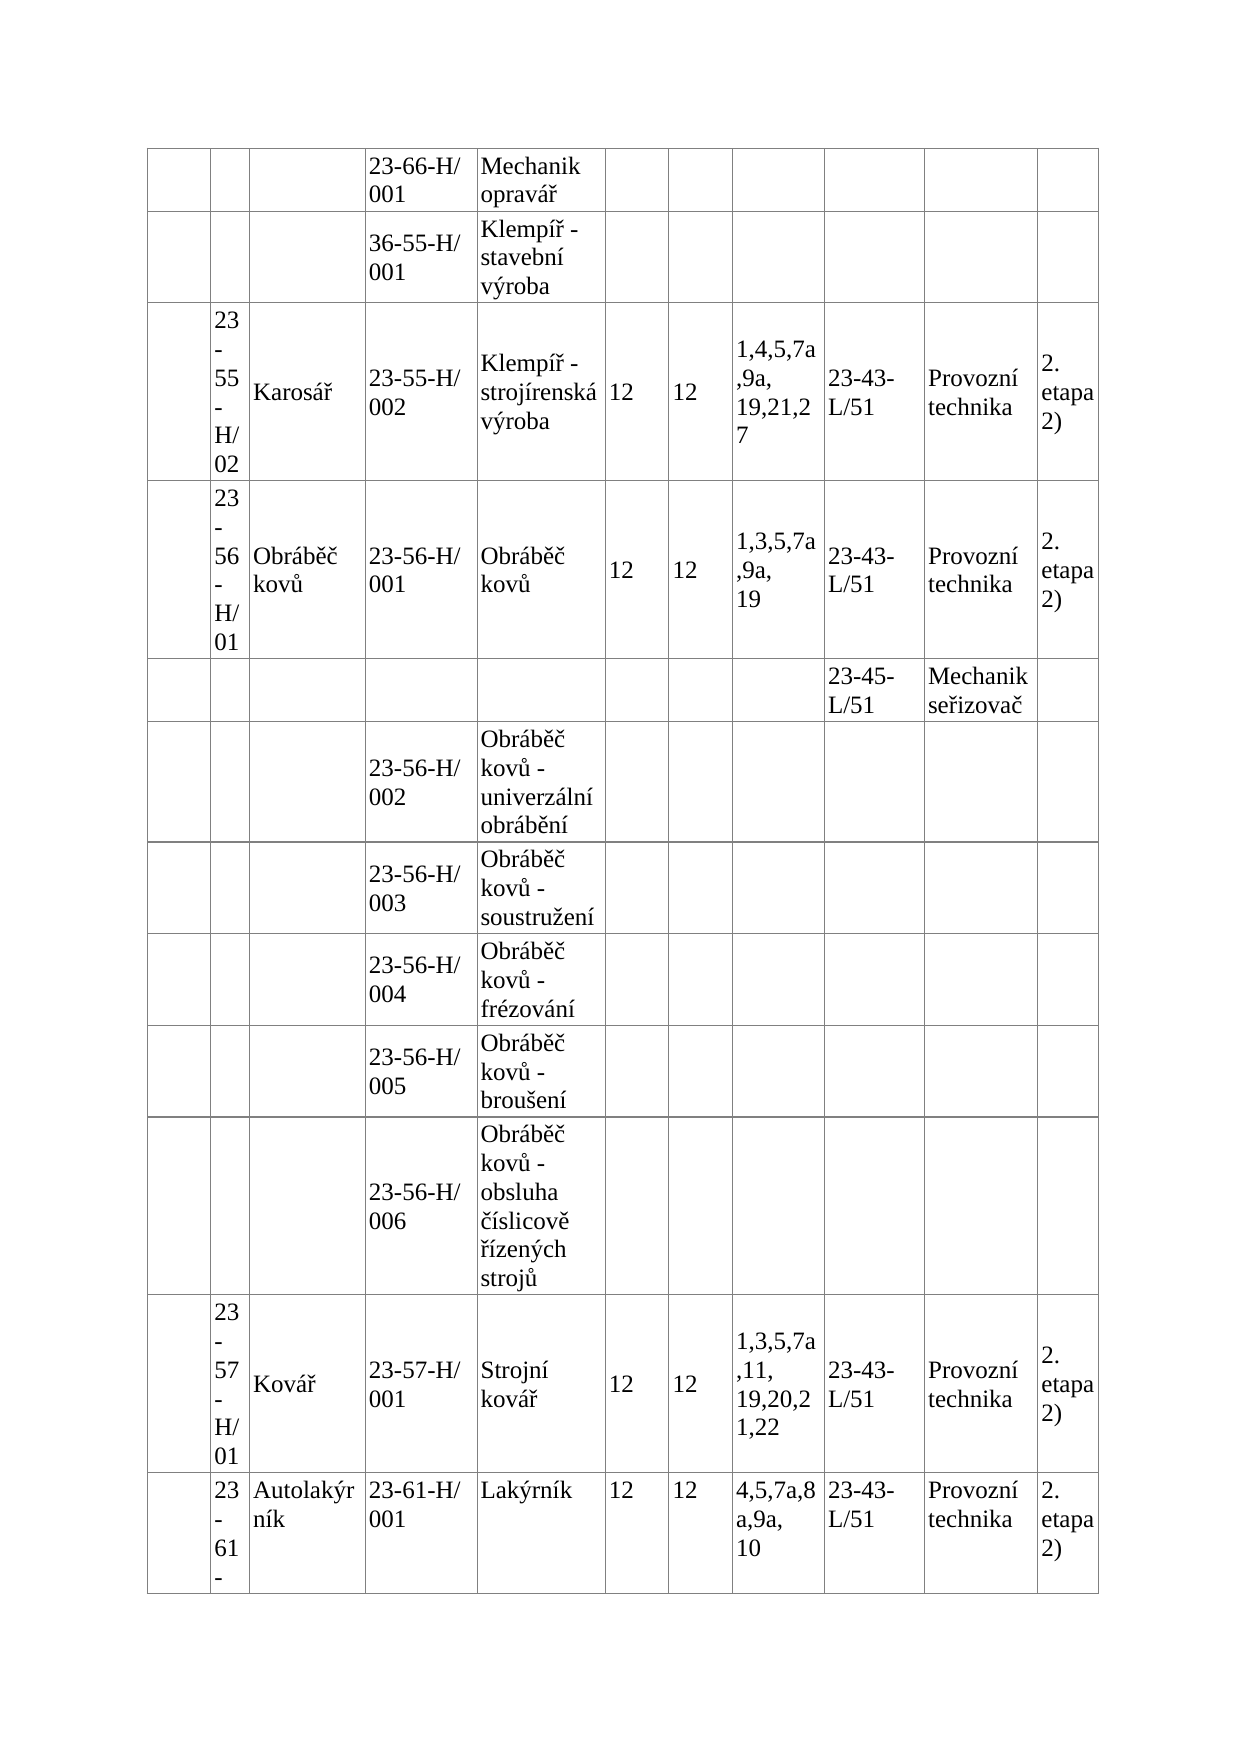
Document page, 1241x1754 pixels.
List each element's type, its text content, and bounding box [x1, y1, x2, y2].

table_cell 23-56-H/002 [366, 722, 477, 841]
table_cell [669, 722, 732, 841]
table_cell [1038, 934, 1098, 1025]
table_cell 23-45-L/51 [825, 659, 924, 721]
table_cell 23-43-L/51 [825, 481, 924, 658]
table_cell [733, 212, 824, 302]
table_cell [1038, 212, 1098, 302]
table_cell [733, 843, 824, 933]
table_cell [1038, 1118, 1098, 1294]
table_cell [211, 659, 249, 721]
table_cell 23-66-H/001 [366, 149, 477, 211]
table_cell [148, 1118, 210, 1294]
table_cell [148, 1026, 210, 1116]
table_cell 23-57-H/01 [211, 1295, 249, 1472]
table_cell Obráběč kovů - soustružení [478, 843, 605, 933]
table_cell 1,3,5,7a,11, 19,20,21,22 [733, 1295, 824, 1472]
table_cell [250, 843, 365, 933]
table_cell 12 [606, 1295, 668, 1472]
table_cell [606, 212, 668, 302]
table_cell [250, 722, 365, 841]
table_cell 23-43-L/51 [825, 1473, 924, 1593]
table_cell 23-43-L/51 [825, 1295, 924, 1472]
table_cell Mechanik opravář [478, 149, 605, 211]
table_cell Obráběč kovů - univerzální obrábění [478, 722, 605, 841]
table_cell 36-55-H/001 [366, 212, 477, 302]
table_cell [825, 843, 924, 933]
table_cell [733, 722, 824, 841]
table_cell [148, 481, 210, 658]
table_cell 23-55-H/02 [211, 303, 249, 480]
table_cell [1038, 149, 1098, 211]
table_cell [250, 149, 365, 211]
table_cell Provozní technika [925, 1473, 1037, 1593]
table_cell Klempíř - stavební výroba [478, 212, 605, 302]
table_cell 23-43-L/51 [825, 303, 924, 480]
table_cell 23-57-H/001 [366, 1295, 477, 1472]
table_cell [733, 1026, 824, 1116]
table_cell Kovář [250, 1295, 365, 1472]
table_cell Autolakýrník [250, 1473, 365, 1593]
table_cell 12 [606, 303, 668, 480]
table_cell Provozní technika [925, 1295, 1037, 1472]
table_cell 12 [669, 303, 732, 480]
table_cell [606, 722, 668, 841]
table_cell [669, 212, 732, 302]
table_cell [606, 1118, 668, 1294]
table_cell 23-55-H/002 [366, 303, 477, 480]
table_cell [669, 149, 732, 211]
table_cell [825, 934, 924, 1025]
table_cell Obráběč kovů - obsluha číslicově řízených strojů [478, 1118, 605, 1294]
table_cell 23-56-H/005 [366, 1026, 477, 1116]
table_cell 12 [669, 481, 732, 658]
table_cell [478, 659, 605, 721]
table_cell [250, 212, 365, 302]
table_cell 12 [669, 1295, 732, 1472]
table_cell [733, 659, 824, 721]
table_cell Klempíř - strojírenská výroba [478, 303, 605, 480]
table_cell [606, 1026, 668, 1116]
table_cell [250, 1026, 365, 1116]
table_cell [825, 212, 924, 302]
table_cell [211, 212, 249, 302]
table_cell [733, 934, 824, 1025]
table_cell 23-56-H/006 [366, 1118, 477, 1294]
table_cell Obráběč kovů [478, 481, 605, 658]
table_cell 12 [669, 1473, 732, 1593]
table_cell [211, 934, 249, 1025]
table_cell Strojní kovář [478, 1295, 605, 1472]
table_cell [148, 149, 210, 211]
table_cell [366, 659, 477, 721]
table_cell 2. etapa 2) [1038, 481, 1098, 658]
table_cell Lakýrník [478, 1473, 605, 1593]
table_cell [211, 149, 249, 211]
table_cell [606, 843, 668, 933]
table_cell Mechanik seřizovač [925, 659, 1037, 721]
table_cell [669, 659, 732, 721]
table_cell [825, 722, 924, 841]
table_cell [606, 659, 668, 721]
table_cell 2. etapa 2) [1038, 1473, 1098, 1593]
table_cell [1038, 843, 1098, 933]
table_cell 2. etapa 2) [1038, 303, 1098, 480]
table_cell [733, 149, 824, 211]
table_cell [825, 149, 924, 211]
table_cell [669, 1026, 732, 1116]
table_cell [211, 1026, 249, 1116]
table_cell 23-56-H/001 [366, 481, 477, 658]
table_cell 1,4,5,7a,9a, 19,21,27 [733, 303, 824, 480]
table_cell [925, 934, 1037, 1025]
table_cell [606, 934, 668, 1025]
table_cell [733, 1118, 824, 1294]
table_cell [925, 1026, 1037, 1116]
table_cell 1,3,5,7a,9a, 19 [733, 481, 824, 658]
table_cell [148, 722, 210, 841]
table_cell 4,5,7a,8a,9a, 10 [733, 1473, 824, 1593]
table_cell [211, 722, 249, 841]
table_cell [825, 1026, 924, 1116]
table_cell [825, 1118, 924, 1294]
table_cell [148, 1295, 210, 1472]
table_cell Provozní technika [925, 303, 1037, 480]
table_cell 23-56-H/01 [211, 481, 249, 658]
table_cell [669, 843, 732, 933]
table_cell [669, 1118, 732, 1294]
table_cell [148, 934, 210, 1025]
table_cell [250, 659, 365, 721]
table_cell 23-56-H/004 [366, 934, 477, 1025]
table_cell Provozní technika [925, 481, 1037, 658]
table_cell [1038, 659, 1098, 721]
table_cell [148, 659, 210, 721]
table_cell 12 [606, 1473, 668, 1593]
table_cell [925, 1118, 1037, 1294]
table_cell 2. etapa 2) [1038, 1295, 1098, 1472]
table_cell Obráběč kovů - broušení [478, 1026, 605, 1116]
table_cell [925, 843, 1037, 933]
table_cell [925, 722, 1037, 841]
table_cell [148, 1473, 210, 1593]
table_cell Karosář [250, 303, 365, 480]
table_cell [669, 934, 732, 1025]
table_cell [925, 149, 1037, 211]
table_cell [925, 212, 1037, 302]
table_cell [148, 843, 210, 933]
table_cell 23-61-H/01 [211, 1473, 249, 1593]
table_cell Obráběč kovů [250, 481, 365, 658]
table_cell [250, 934, 365, 1025]
table_cell [148, 212, 210, 302]
table_cell 23-61-H/001 [366, 1473, 477, 1593]
table_cell 23-56-H/003 [366, 843, 477, 933]
table_cell [211, 1118, 249, 1294]
table_cell [1038, 722, 1098, 841]
table_cell Obráběč kovů - frézování [478, 934, 605, 1025]
table_cell [250, 1118, 365, 1294]
table_cell [211, 843, 249, 933]
table_cell 12 [606, 481, 668, 658]
table_cell [1038, 1026, 1098, 1116]
table_cell [606, 149, 668, 211]
table_cell [148, 303, 210, 480]
